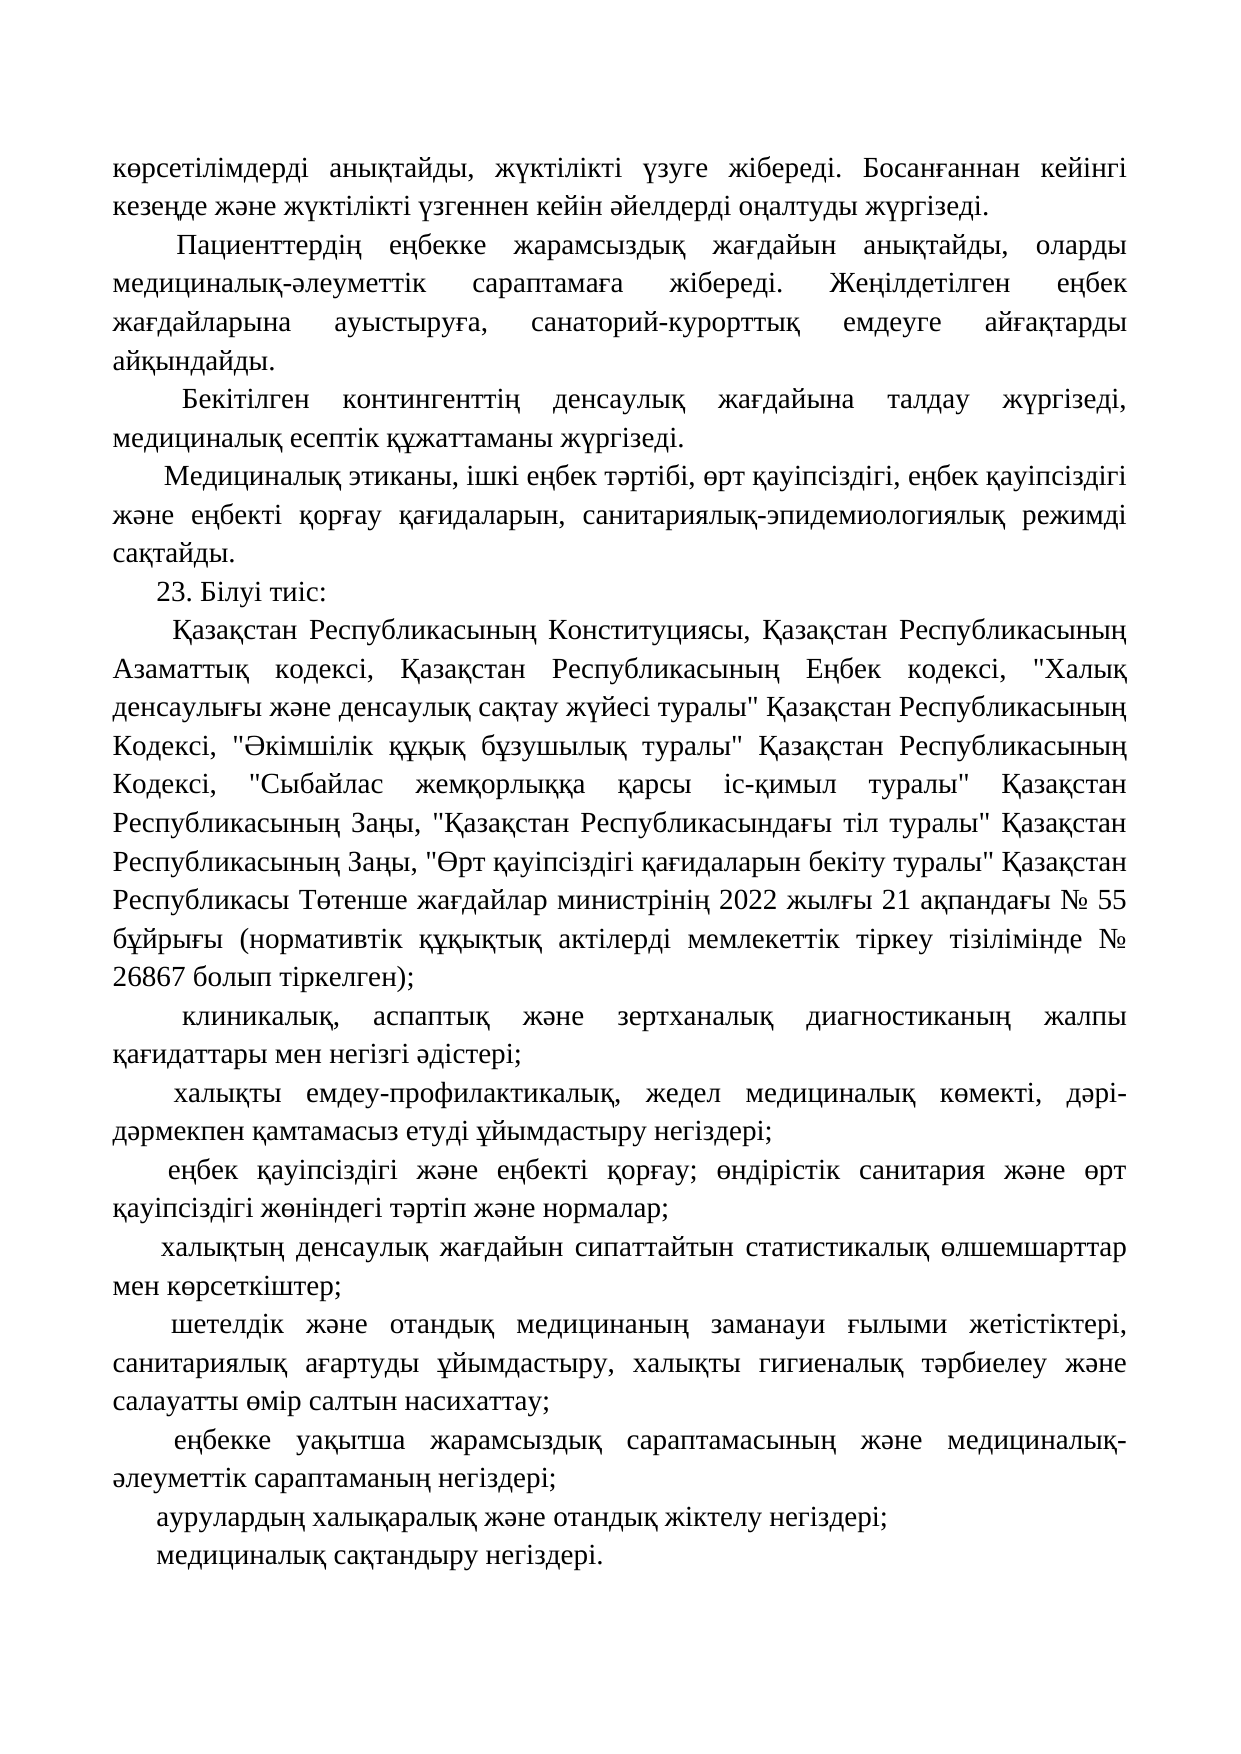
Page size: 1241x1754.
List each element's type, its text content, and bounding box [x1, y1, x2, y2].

text Қазақстан Республикасының Конституциясы, Қазақстан Республикасының Азаматтық кодексі, Қазақстан Республикасының Еңбек кодексі, "Халық денсаулығы және денсаулық сақтау жүйесі туралы" Қазақстан Республикасының Кодексі, "Әкімшілік құқық бұзушылық туралы" Қазақстан Республикасының Кодексі, "Сыбайлас жемқорлыққа қарсы іс-қимыл туралы" Қазақстан Республикасының Заңы, "Қазақстан Республикасындағы тіл туралы" Қазақстан Республикасының Заңы, "Өрт қауіпсіздігі қағидаларын бекіту туралы" Қазақстан Республикасы Төтенше жағдайлар министрінің 2022 жылғы 21 ақпандағы № 55 бұйрығы (нормативтік құқықтық актілерді мемлекеттік тіркеу тізілімінде № 26867 болып тіркелген); [112, 612, 1128, 993]
text Пациенттердің еңбекке жарамсыздық жағдайын анықтайды, оларды медициналық-әлеуметтік сараптамаға жібереді. Жеңілдетілген еңбек жағдайларына ауыстыруға, санаторий-курорттық емдеуге айғақтарды айқындайды. [112, 227, 1128, 376]
text шетелдік және отандық медицинаның заманауи ғылыми жетістіктері, санитариялық ағартуды ұйымдастыру, халықты гигиеналық тәрбиелеу және салауатты өмір салтын насихаттау; [112, 1306, 1128, 1417]
text аурулардың халықаралық және отандық жіктелу негіздері; [112, 1499, 1128, 1532]
text еңбек қауіпсіздігі және еңбекті қорғау; өндірістік санитария және өрт қауіпсіздігі жөніндегі тәртіп және нормалар; [112, 1152, 1128, 1224]
text халықтың денсаулық жағдайын сипаттайтын статистикалық өлшемшарттар мен көрсеткіштер; [112, 1229, 1128, 1301]
text медициналық сақтандыру негіздері. [112, 1537, 1128, 1571]
text клиникалық, аспаптық және зертханалық диагностиканың жалпы қағидаттары мен негізгі әдістері; [112, 998, 1128, 1070]
text Медициналық этиканы, ішкі еңбек тәртібі, өрт қауіпсіздігі, еңбек қауіпсіздігі және еңбекті қорғау қағидаларын, санитариялық-эпидемиологиялық режимді сақтайды. [112, 458, 1128, 569]
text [112, 150, 1128, 222]
text Бекітілген контингенттің денсаулық жағдайына талдау жүргізеді, медициналық есептік құжаттаманы жүргізеді. [112, 381, 1128, 453]
text еңбекке уақытша жарамсыздық сараптамасының және медициналық-әлеуметтік сараптаманың негіздері; [112, 1422, 1128, 1494]
text халықты емдеу-профилактикалық, жедел медициналық көмекті, дәрі-дәрмекпен қамтамасыз етуді ұйымдастыру негіздері; [112, 1075, 1128, 1147]
text 23. Білуі тиіс: [112, 574, 1128, 607]
